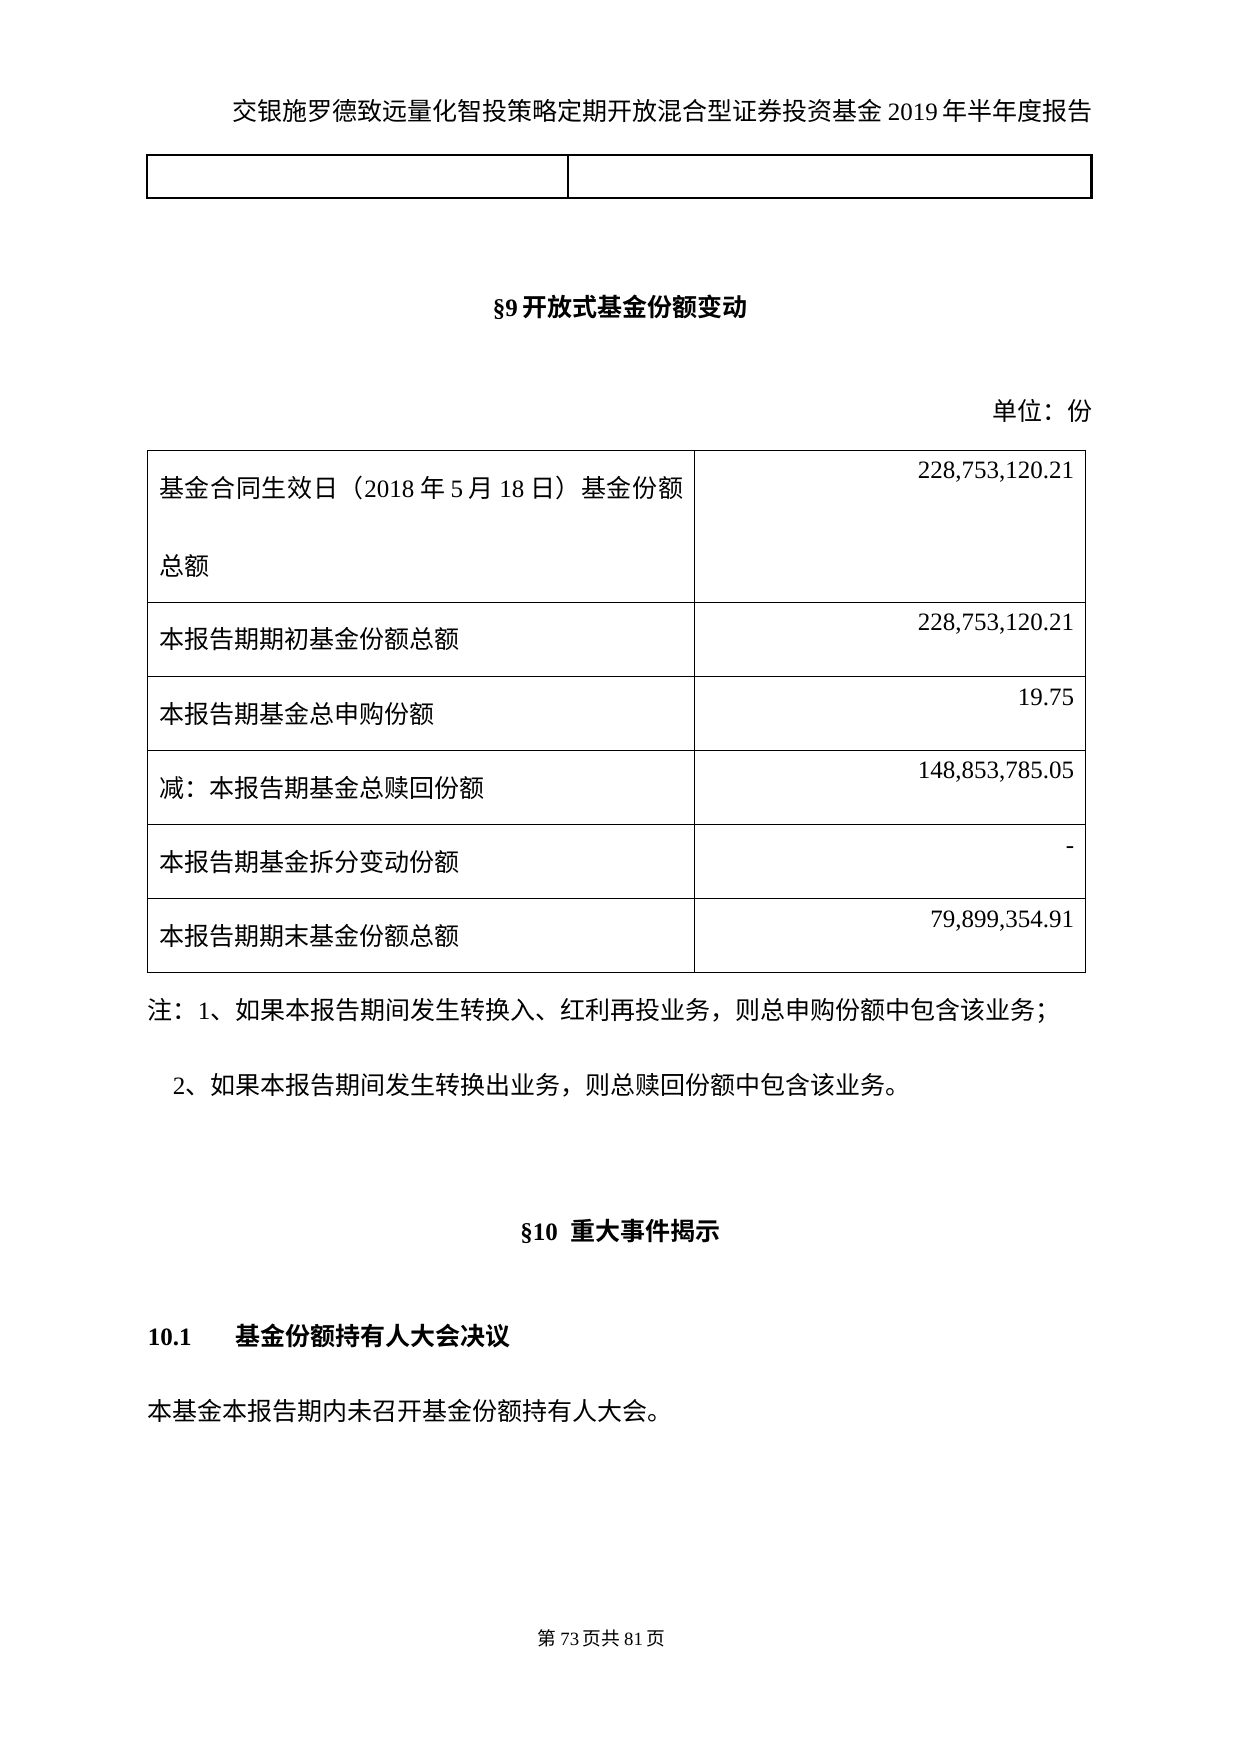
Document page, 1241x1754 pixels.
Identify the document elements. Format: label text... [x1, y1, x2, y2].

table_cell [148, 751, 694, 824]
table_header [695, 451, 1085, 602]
text 单位：份 [148, 377, 1092, 442]
text 2、如果本报告期间发生转换出业务，则总赎回份额中包含该业务。 [148, 1051, 1092, 1116]
subtitle §10 重大事件揭示 [148, 1197, 1092, 1262]
subtitle §9开放式基金份额变动 [148, 273, 1092, 338]
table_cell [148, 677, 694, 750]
text 本基金本报告期内未召开基金份额持有人大会。 [148, 1377, 1092, 1442]
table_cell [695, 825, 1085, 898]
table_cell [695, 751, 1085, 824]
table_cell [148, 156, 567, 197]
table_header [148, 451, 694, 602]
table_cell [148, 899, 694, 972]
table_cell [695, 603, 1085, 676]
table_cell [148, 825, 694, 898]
subtitle 10.1 基金份额持有人大会决议 [148, 1302, 1092, 1367]
text 注：1、如果本报告期间发生转换入、红利再投业务，则总申购份额中包含该业务； [148, 976, 1092, 1041]
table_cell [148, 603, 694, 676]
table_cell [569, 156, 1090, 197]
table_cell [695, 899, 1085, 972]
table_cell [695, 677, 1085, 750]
